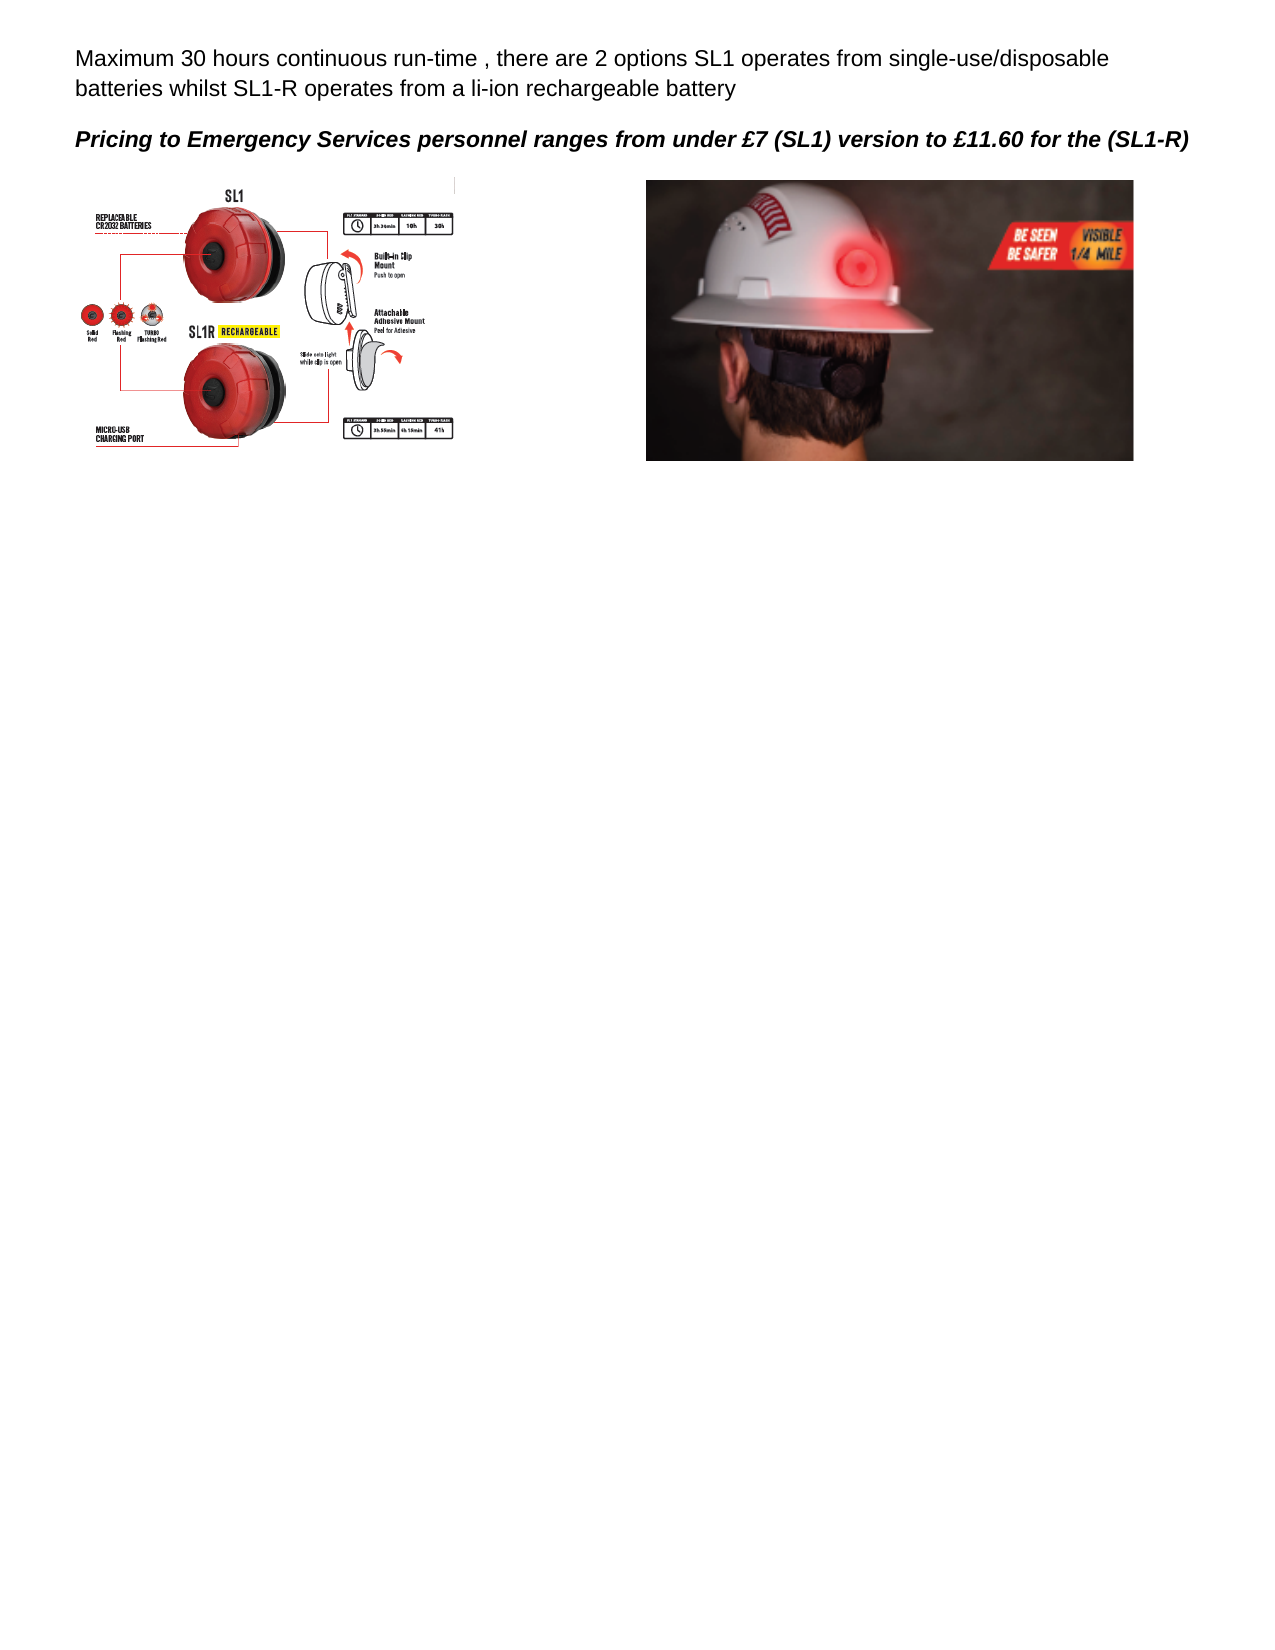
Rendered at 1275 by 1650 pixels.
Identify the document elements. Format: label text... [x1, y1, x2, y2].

text Pricing to Emergency Services personnel ranges from under £7 (SL1) version to £11.60 for the (SL1-R) [75, 126, 1200, 153]
text Maximum 30 hours continuous run-time , there are 2 options SL1 operates from single-use/disposable batteries whilst SL1-R operates from a li-ion rechargeable battery [75, 45, 1200, 102]
